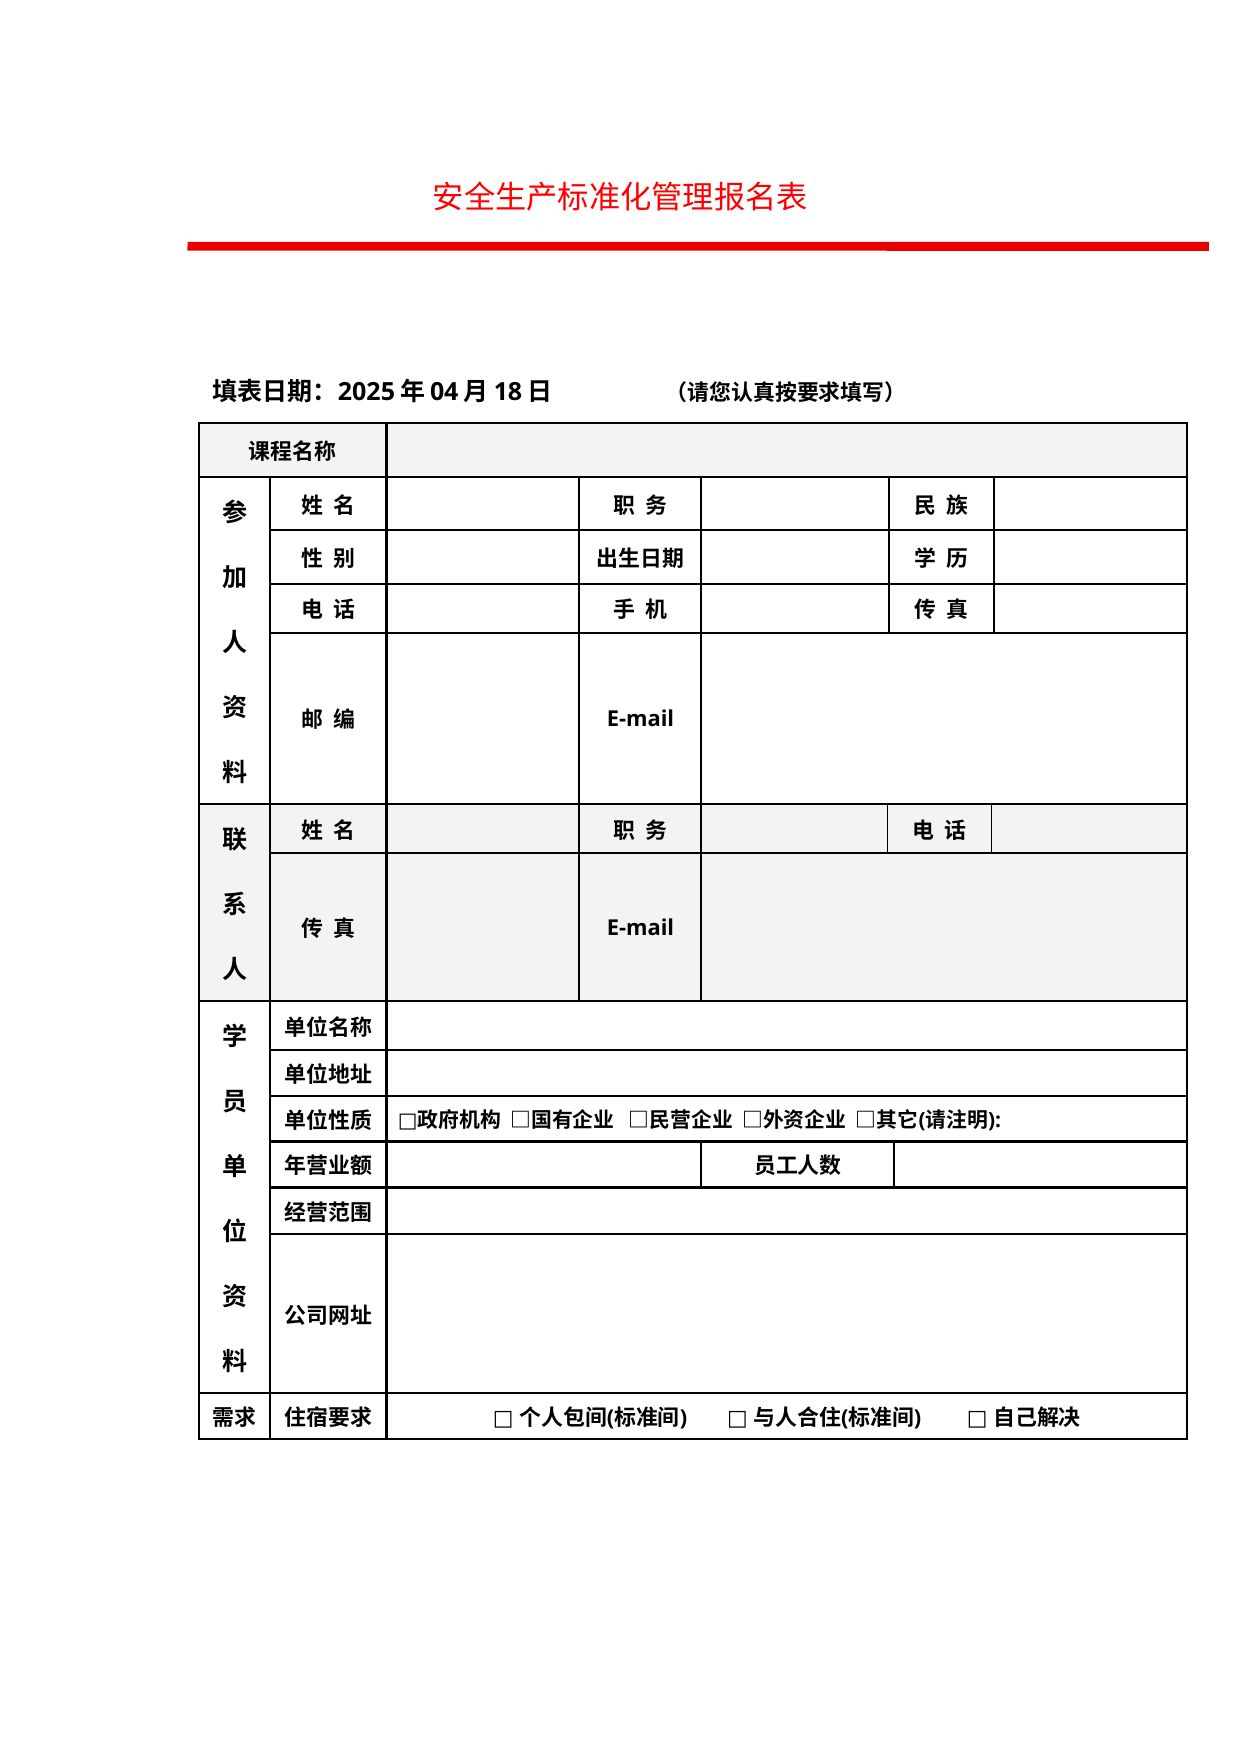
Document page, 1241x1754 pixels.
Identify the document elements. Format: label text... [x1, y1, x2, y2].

table_cell 出生日期 [580, 531, 700, 582]
table_cell □政府机构 □国有企业 □民营企业 □外资企业 □其它(请注明): [388, 1097, 1186, 1140]
table_cell [388, 1235, 1186, 1392]
table_cell 职 务 [580, 478, 700, 529]
table_cell [702, 854, 1186, 1000]
table_cell [388, 531, 578, 582]
text 填表日期：2025年04月18日 （请您认真按要求填写） [187, 357, 1053, 422]
table_cell [702, 531, 888, 582]
text 安全生产标准化管理报名表 [187, 162, 1053, 227]
table_cell [895, 1143, 1186, 1186]
table_cell [388, 854, 578, 1000]
table_cell 单位性质 [271, 1097, 385, 1140]
table_cell □ 个人包间(标准间) □ 与人合住(标准间) □ 自己解决 [388, 1394, 1186, 1438]
table_header [388, 424, 1186, 476]
table_cell 参加人资料 [200, 478, 269, 803]
table_cell 手 机 [580, 585, 700, 632]
table_cell 年营业额 [271, 1143, 385, 1186]
table_header 课程名称 [200, 424, 385, 476]
table_cell 学 员 单 位 资 料 [200, 1002, 269, 1392]
table_cell [702, 585, 888, 632]
table_cell 单位地址 [271, 1051, 385, 1095]
table_cell 联 系 人 [200, 805, 269, 1000]
table_cell [995, 531, 1186, 582]
table_cell [388, 1189, 1186, 1233]
table_cell 经营范围 [271, 1189, 385, 1233]
table_cell 传 真 [271, 854, 385, 1000]
table_cell [992, 805, 1186, 852]
table_cell [388, 478, 578, 529]
table_cell [388, 1143, 700, 1186]
table_cell 传 真 [890, 585, 993, 632]
table_cell 民 族 [890, 478, 993, 529]
table_cell 性 别 [271, 531, 385, 582]
table_cell [388, 805, 578, 852]
table_cell 需求 [200, 1394, 269, 1438]
table_cell 电 话 [888, 805, 991, 852]
table_cell 学 历 [890, 531, 993, 582]
table_cell [388, 634, 578, 803]
table_cell [388, 585, 578, 632]
table_cell [388, 1051, 1186, 1095]
table_cell 职 务 [580, 805, 700, 852]
table_cell [995, 585, 1186, 632]
table_cell 电 话 [271, 585, 385, 632]
table_cell 姓 名 [271, 478, 385, 529]
table_cell E-mail [580, 854, 700, 1000]
table_cell [702, 478, 888, 529]
table_cell [702, 634, 1186, 803]
table_cell 邮 编 [271, 634, 385, 803]
table_cell 单位名称 [271, 1002, 385, 1049]
table_cell 住宿要求 [271, 1394, 385, 1438]
table_cell [388, 1002, 1186, 1049]
table_cell 员工人数 [702, 1143, 893, 1186]
table_cell [995, 478, 1186, 529]
table_cell 公司网址 [271, 1235, 385, 1392]
table_cell [702, 805, 887, 852]
table_cell E-mail [580, 634, 700, 803]
table_cell 姓 名 [271, 805, 385, 852]
